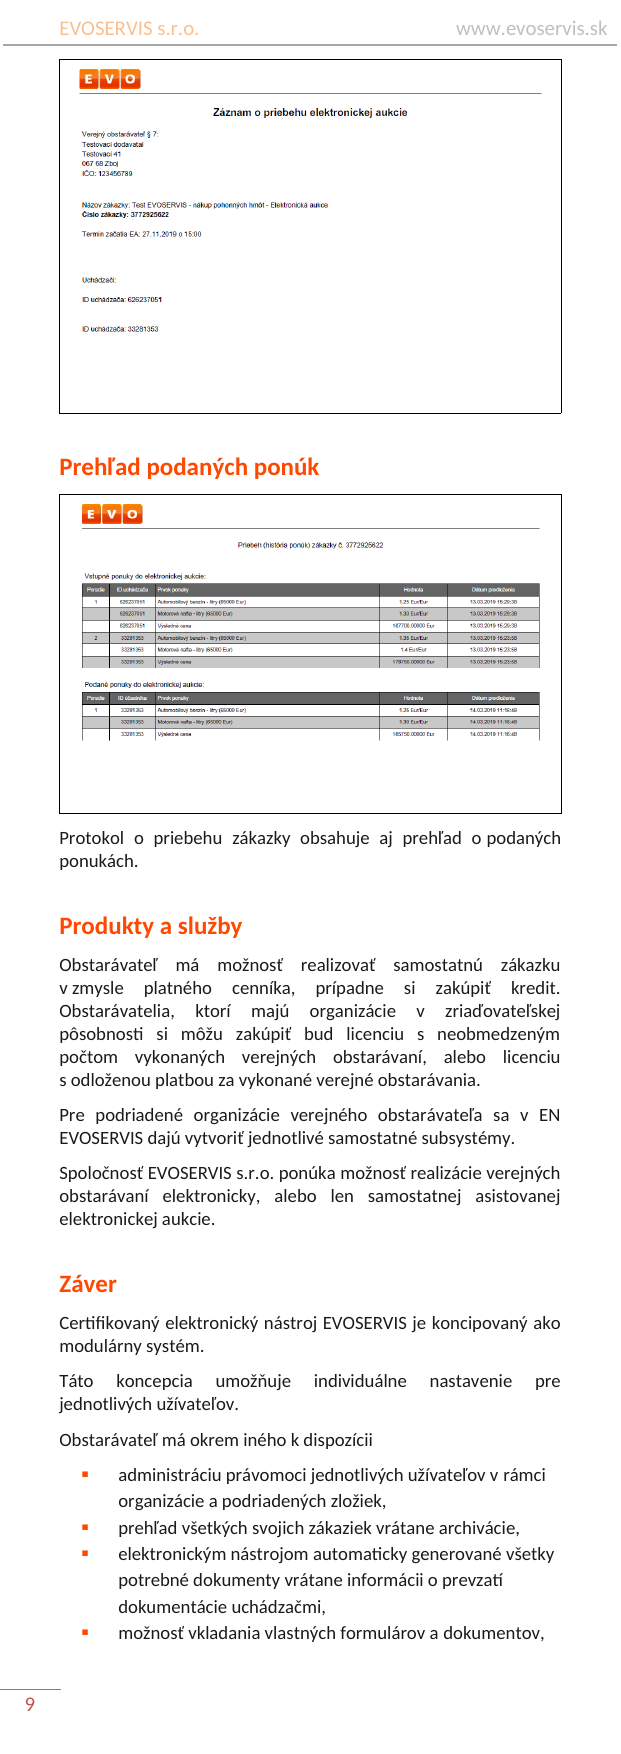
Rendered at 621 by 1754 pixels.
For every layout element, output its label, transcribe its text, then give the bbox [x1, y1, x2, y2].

text Protokol o priebehu zákazky obsahuje aj prehľad o podaných ponukách. [59, 826, 561, 872]
picture [60, 60, 561, 413]
text možnosť vkladania vlastných formulárov a dokumentov, [81, 1621, 561, 1644]
text Certifikovaný elektronický nástroj EVOSERVIS je koncipovaný ako modulárny systém. [59, 1311, 561, 1357]
text prehľad všetkých svojich zákaziek vrátane archivácie, [81, 1516, 561, 1539]
text Spoločnosť EVOSERVIS s.r.o. ponúka možnosť realizácie verejných obstarávaní elektronicky, alebo len samostatnej asistovanej elektronickej aukcie. [59, 1161, 561, 1230]
text Obstarávateľ má okrem iného k dispozícii [59, 1428, 561, 1451]
text Pre podriadené organizácie verejného obstarávateľa sa v EN EVOSERVIS dajú vytvoriť jednotlivé samostatné subsystémy. [59, 1103, 561, 1149]
text Obstarávateľ má možnosť realizovať samostatnú zákazku v zmysle platného cenníka, prípadne si zakúpiť kredit. Obstarávatelia, ktorí majú organizácie v zriaďovateľskej pôsobnosti si môžu zakúpiť bud licenciu s neobmedzeným počtom vykonaných verejných obstarávaní, alebo licenciu s odloženou platbou za vykonané verejné obstarávania. [59, 953, 561, 1091]
text administráciu právomoci jednotlivých užívateľov v rámci organizácie a podriadených zložiek, [81, 1463, 561, 1512]
text Prehľad podaných ponúk [59, 451, 561, 481]
picture [60, 495, 561, 813]
text Produkty a služby [59, 910, 561, 941]
text elektronickým nástrojom automaticky generované všetky potrebné dokumenty vrátane informácii o prevzatí dokumentácie uchádzačmi, [81, 1542, 561, 1618]
text Táto koncepcia umožňuje individuálne nastavenie pre jednotlivých užívateľov. [59, 1369, 561, 1415]
text Záver [59, 1268, 561, 1299]
